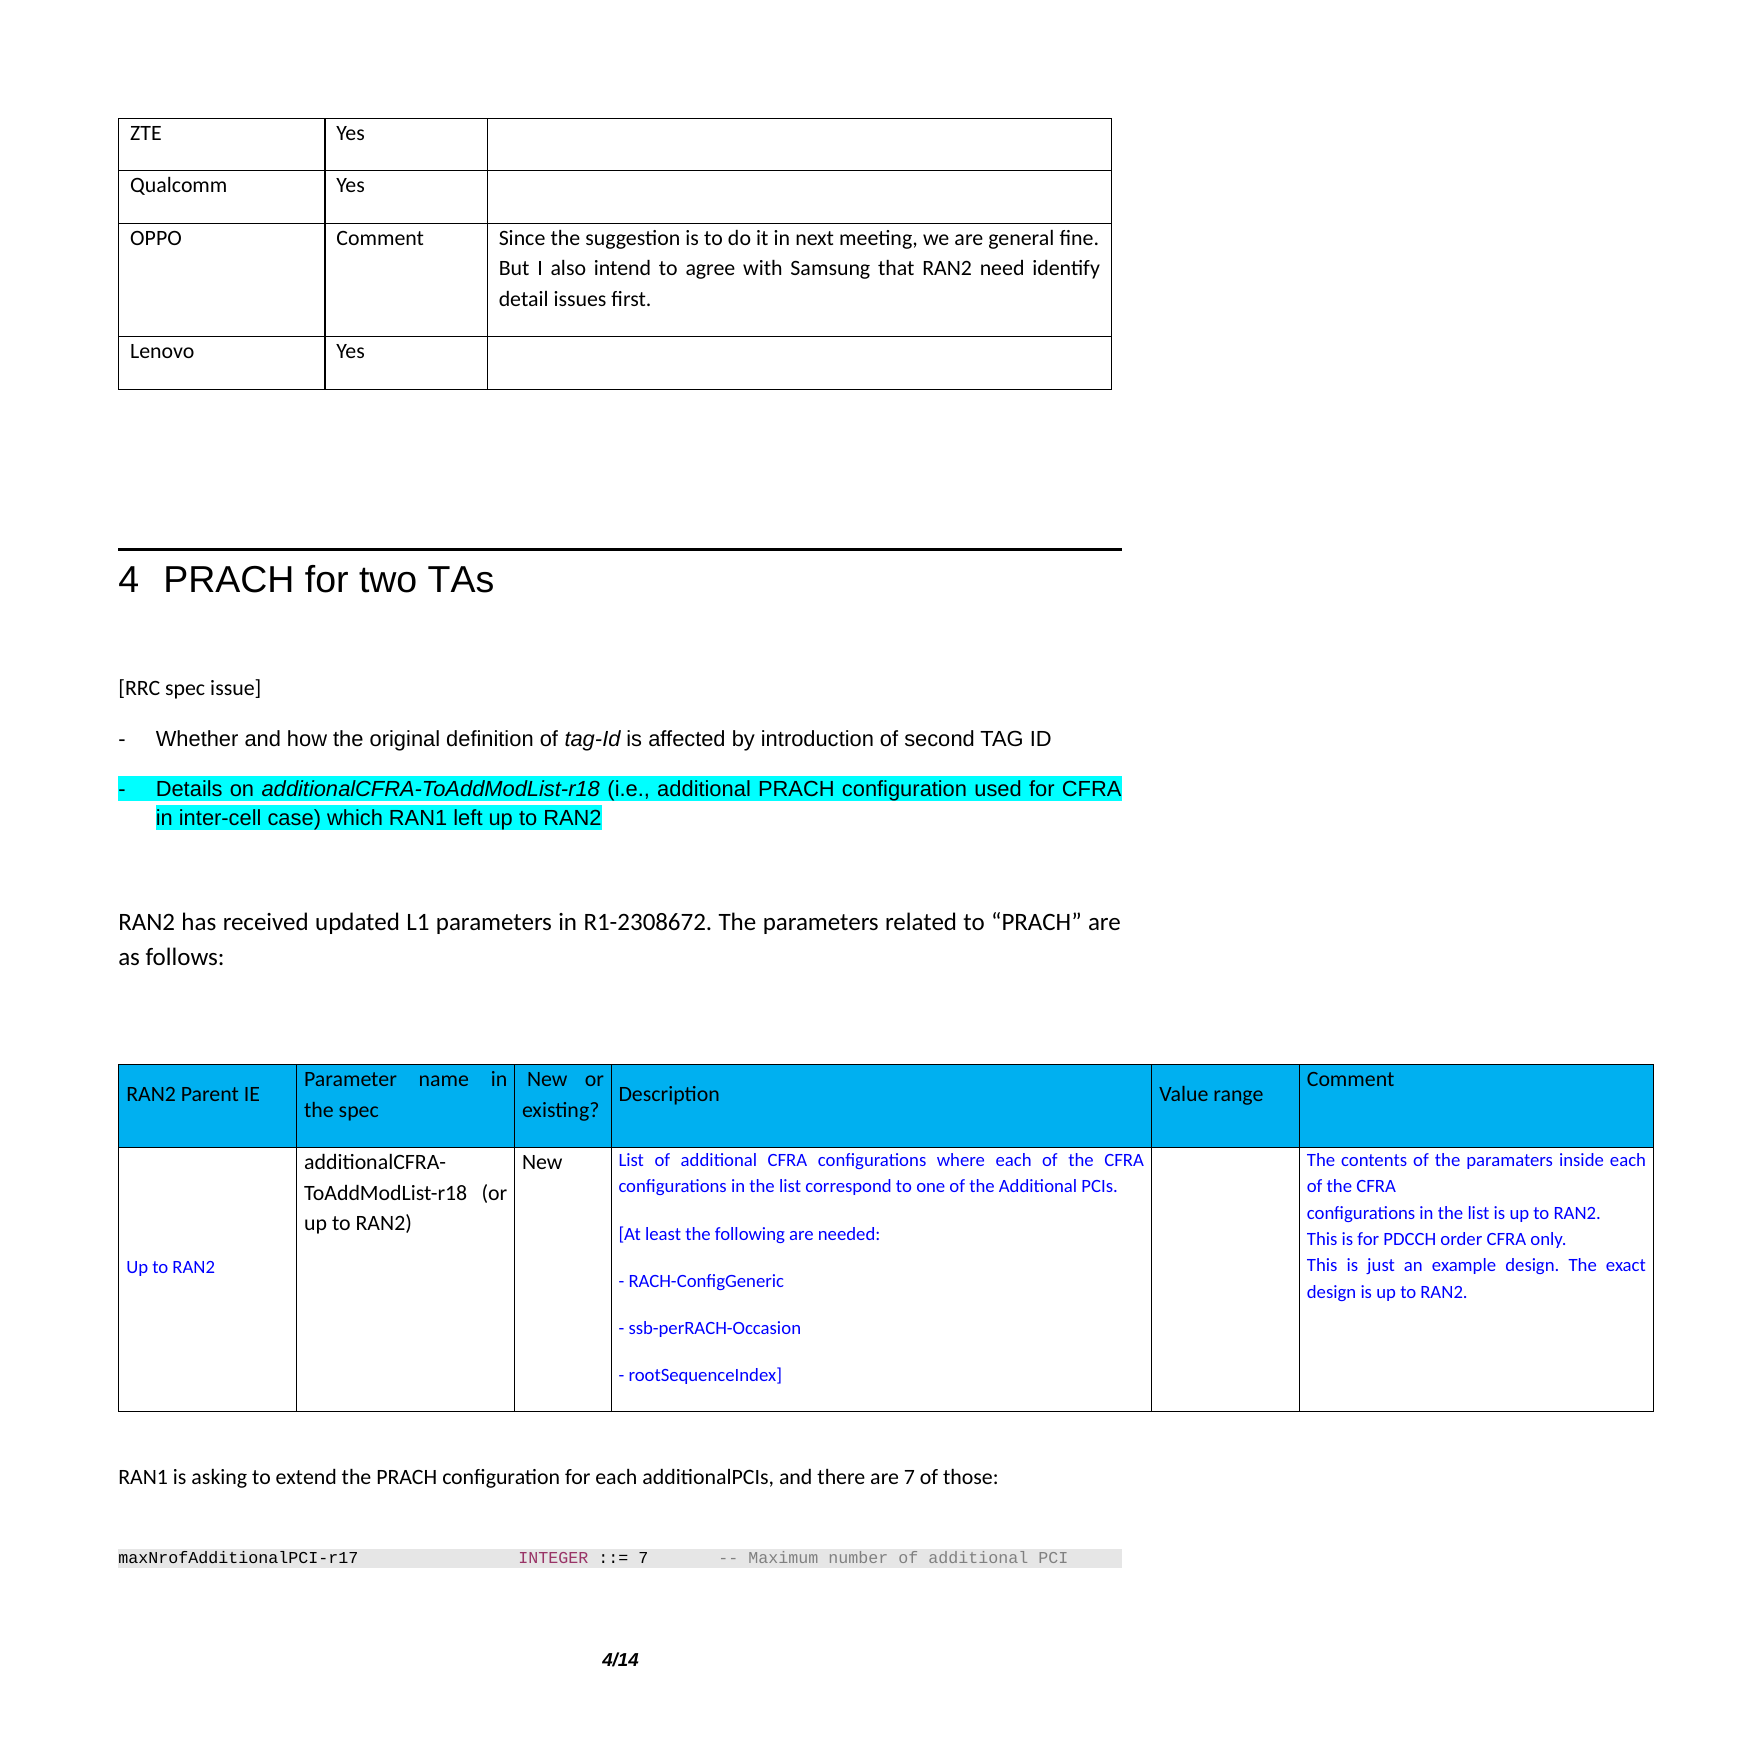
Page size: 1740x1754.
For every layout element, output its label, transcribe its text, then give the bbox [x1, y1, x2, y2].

table_cell Yes [326, 119, 487, 170]
text maxNrofAdditionalPCI-r17 INTEGER ::= 7 -- Maximum number of additional PCI [118, 1549, 1122, 1568]
table_cell Yes [326, 171, 487, 223]
table_header New or existing? [515, 1065, 611, 1147]
table_header Parameter name in the spec [297, 1065, 514, 1147]
table_cell Yes [326, 337, 487, 388]
table_cell [488, 337, 1111, 388]
table_cell Qualcomm [119, 171, 324, 223]
text RAN1 is asking to extend the PRACH configuration for each additionalPCIs, and there are 7 of those: [118, 1463, 1122, 1490]
table_cell Up to RAN2 [119, 1148, 296, 1411]
list Whether and how the original definition of tag-Id is affected by introduction of second TAG ID [118, 726, 1122, 751]
table_cell additionalCFRA-ToAddModList-r18 (or up to RAN2) [297, 1148, 514, 1411]
table_cell The contents of the paramaters inside each of the CFRA configurations in the list is up to RAN2. This is for PDCCH order CFRA only. This is just an example design. The exact design is up to RAN2. [1300, 1148, 1653, 1411]
table_header Description [612, 1065, 1151, 1147]
subtitle PRACH for two TAs [118, 551, 1122, 601]
text RAN2 has received updated L1 parameters in R1-2308672. The parameters related to “PRACH” are as follows: [118, 906, 1122, 971]
table_header Comment [1300, 1065, 1653, 1147]
table_cell [488, 119, 1111, 170]
table_cell ZTE [119, 119, 324, 170]
table_cell Since the suggestion is to do it in next meeting, we are general fine. But I also intend to agree with Samsung that RAN2 need identify detail issues first. [488, 224, 1111, 336]
table_cell New [515, 1148, 611, 1411]
table_cell List of additional CFRA configurations where each of the CFRA configurations in the list correspond to one of the Additional PCIs. [At least the following are needed: - RACH-ConfigGeneric - ssb-perRACH-Occasion - rootSequenceIndex] [612, 1148, 1151, 1411]
text [RRC spec issue] [118, 674, 1122, 701]
table_cell Comment [326, 224, 487, 336]
table_header Value range [1152, 1065, 1299, 1147]
list Details on additionalCFRA-ToAddModList-r18 (i.e., additional PRACH configuration used for CFRA in inter-cell case) which RAN1 left up to RAN2 [118, 801, 1122, 830]
table_header RAN2 Parent IE [119, 1065, 296, 1147]
table_cell OPPO [119, 224, 324, 336]
table_cell [488, 171, 1111, 223]
table_cell Lenovo [119, 337, 324, 388]
table_cell [1152, 1148, 1299, 1411]
